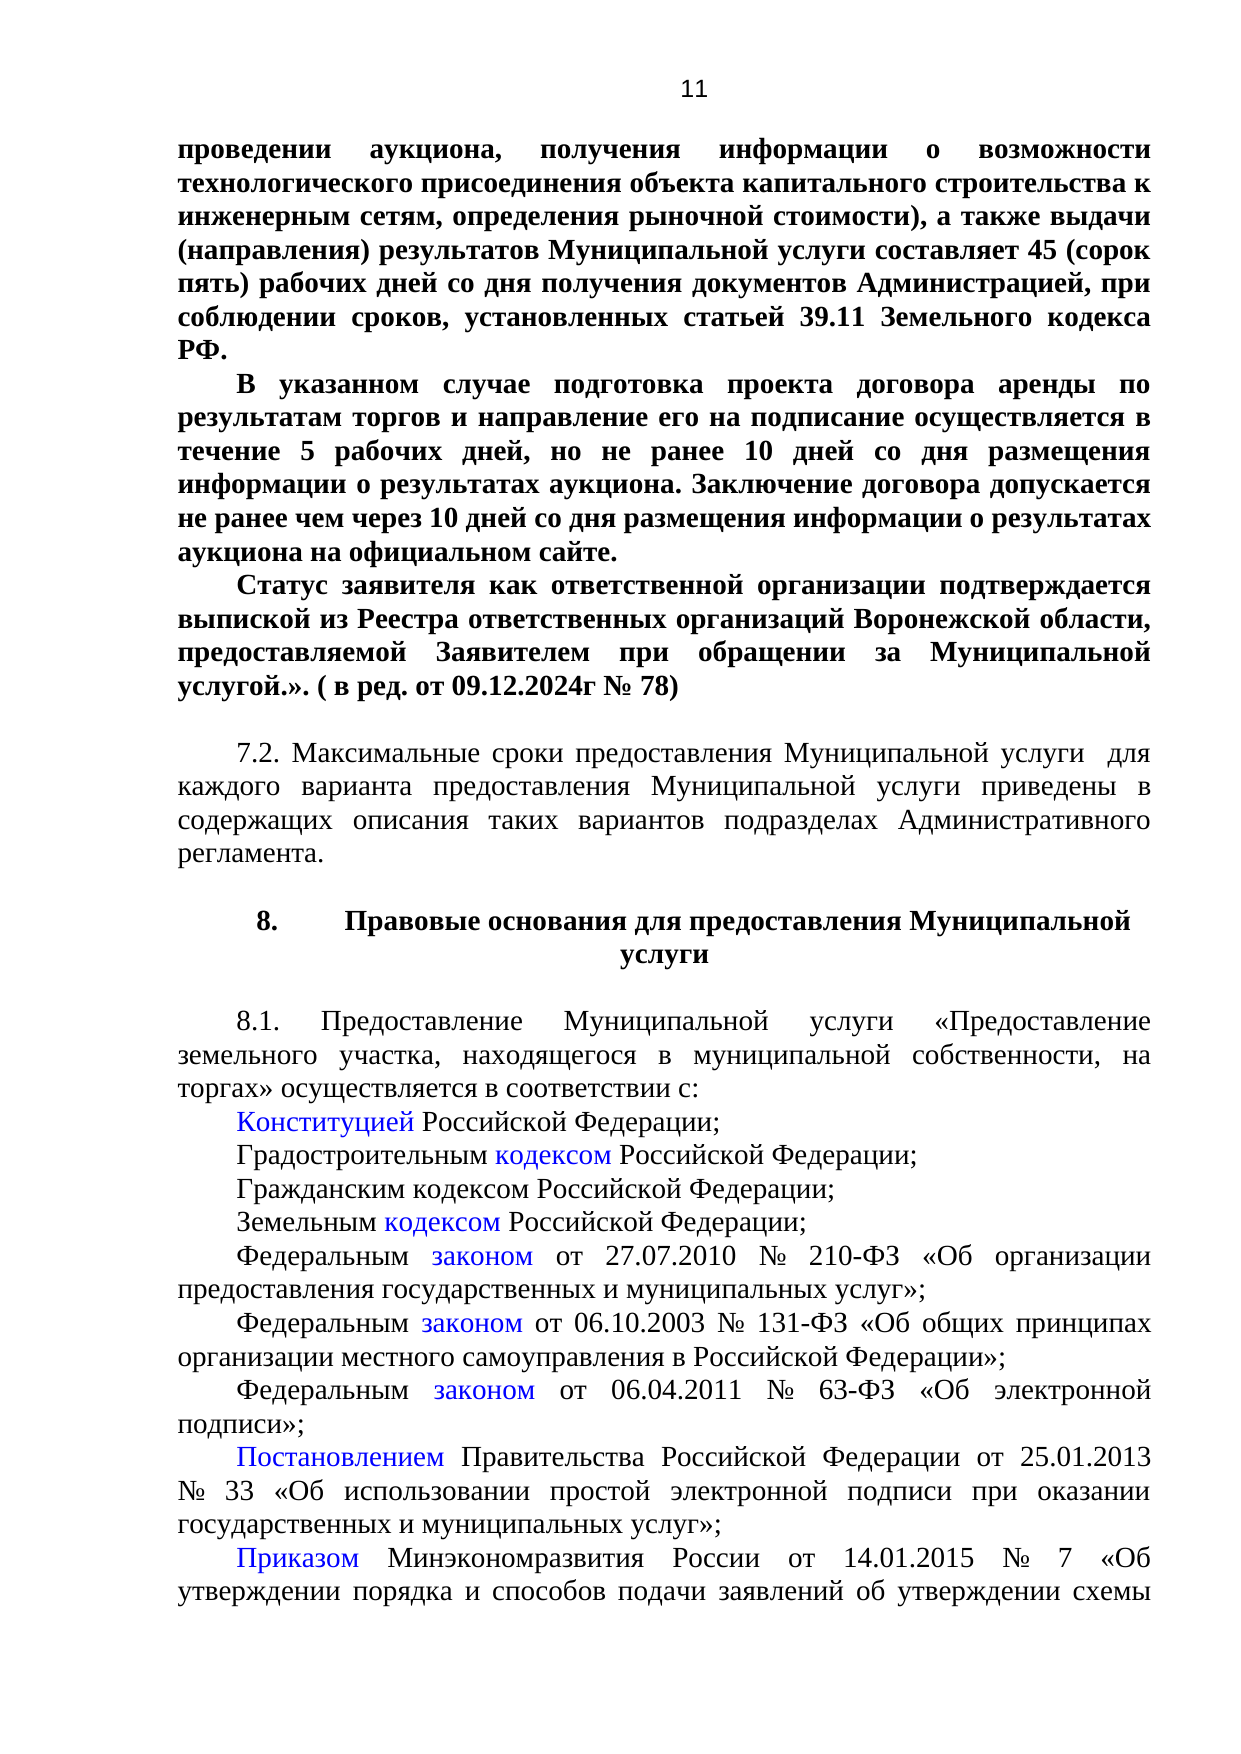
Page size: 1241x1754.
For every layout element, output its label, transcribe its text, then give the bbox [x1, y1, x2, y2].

text Градостроительным кодексом Российской Федерации; [177, 1137, 1152, 1171]
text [177, 1540, 1152, 1607]
text Земельным кодексом Российской Федерации; [177, 1204, 1152, 1238]
list Правовые основания для предоставления Муниципальной услуги [177, 903, 1152, 970]
text 7.2. Максимальные сроки предоставления Муниципальной услуги для каждого варианта предоставления Муниципальной услуги приведены в содержащих описания таких вариантов подразделах Административного регламента. [177, 735, 1152, 869]
text Статус заявителя как ответственной организации подтверждается выпиской из Реестра ответственных организаций Воронежской области, предоставляемой Заявителем при обращении за Муниципальной услугой.». ( в ред. от 09.12.2024г № 78) [177, 567, 1152, 701]
text Федеральным законом от 27.07.2010 № 210-ФЗ «Об организации предоставления государственных и муниципальных услуг»; [177, 1238, 1152, 1305]
text Конституцией Российской Федерации; [177, 1104, 1152, 1137]
text Гражданским кодексом Российской Федерации; [177, 1171, 1152, 1204]
text Федеральным законом от 06.04.2011 № 63-ФЗ «Об электронной подписи»; [177, 1372, 1152, 1439]
text 8.1. Предоставление Муниципальной услуги «Предоставление земельного участка, находящегося в муниципальной собственности, на торгах» осуществляется в соответствии с: [177, 1003, 1152, 1104]
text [177, 131, 1152, 366]
text Постановлением Правительства Российской Федерации от 25.01.2013 № 33 «Об использовании простой электронной подписи при оказании государственных и муниципальных услуг»; [177, 1439, 1152, 1540]
text В указанном случае подготовка проекта договора аренды по результатам торгов и направление его на подписание осуществляется в течение 5 рабочих дней, но не ранее 10 дней со дня размещения информации о результатах аукциона. Заключение договора допускается не ранее чем через 10 дней со дня размещения информации о результатах аукциона на официальном сайте. [177, 366, 1152, 567]
text Федеральным законом от 06.10.2003 № 131-ФЗ «Об общих принципах организации местного самоуправления в Российской Федерации»; [177, 1305, 1152, 1372]
